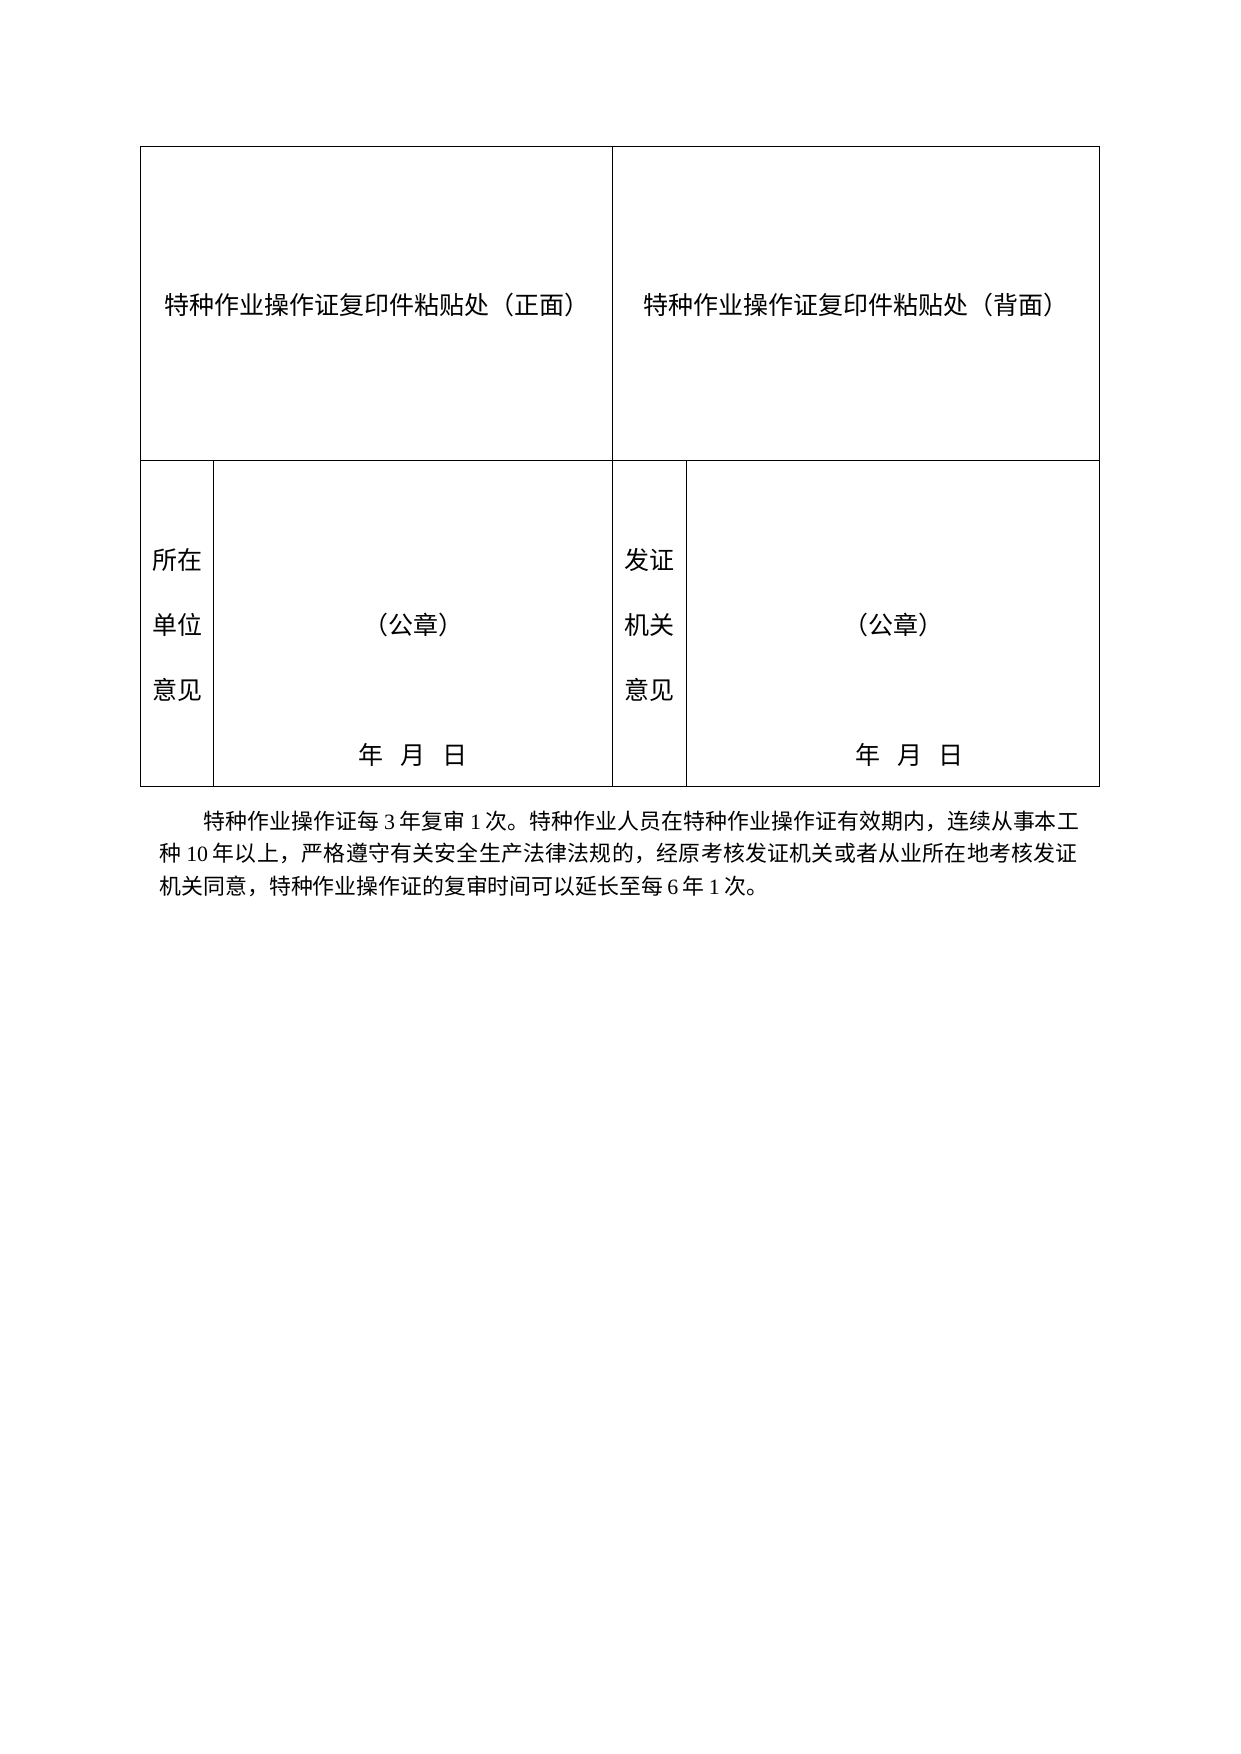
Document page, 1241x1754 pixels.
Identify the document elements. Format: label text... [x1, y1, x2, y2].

table_cell 所在 单位 意见 [141, 461, 213, 786]
table_cell 发证 机关 意见 [613, 461, 686, 786]
text 特种作业操作证每3年复审1次。特种作业人员在特种作业操作证有效期内，连续从事本工种10年以上，严格遵守有关安全生产法律法规的，经原考核发证机关或者从业所在地考核发证机关同意，特种作业操作证的复审时间可以延长至每6年1次。 [159, 803, 1081, 901]
table_cell （公章） 年 月 日 [687, 461, 1099, 786]
table_cell 特种作业操作证复印件粘贴处（背面） [613, 147, 1099, 460]
table_cell 特种作业操作证复印件粘贴处（正面） [141, 147, 612, 460]
table_cell （公章） 年 月 日 [214, 461, 612, 786]
